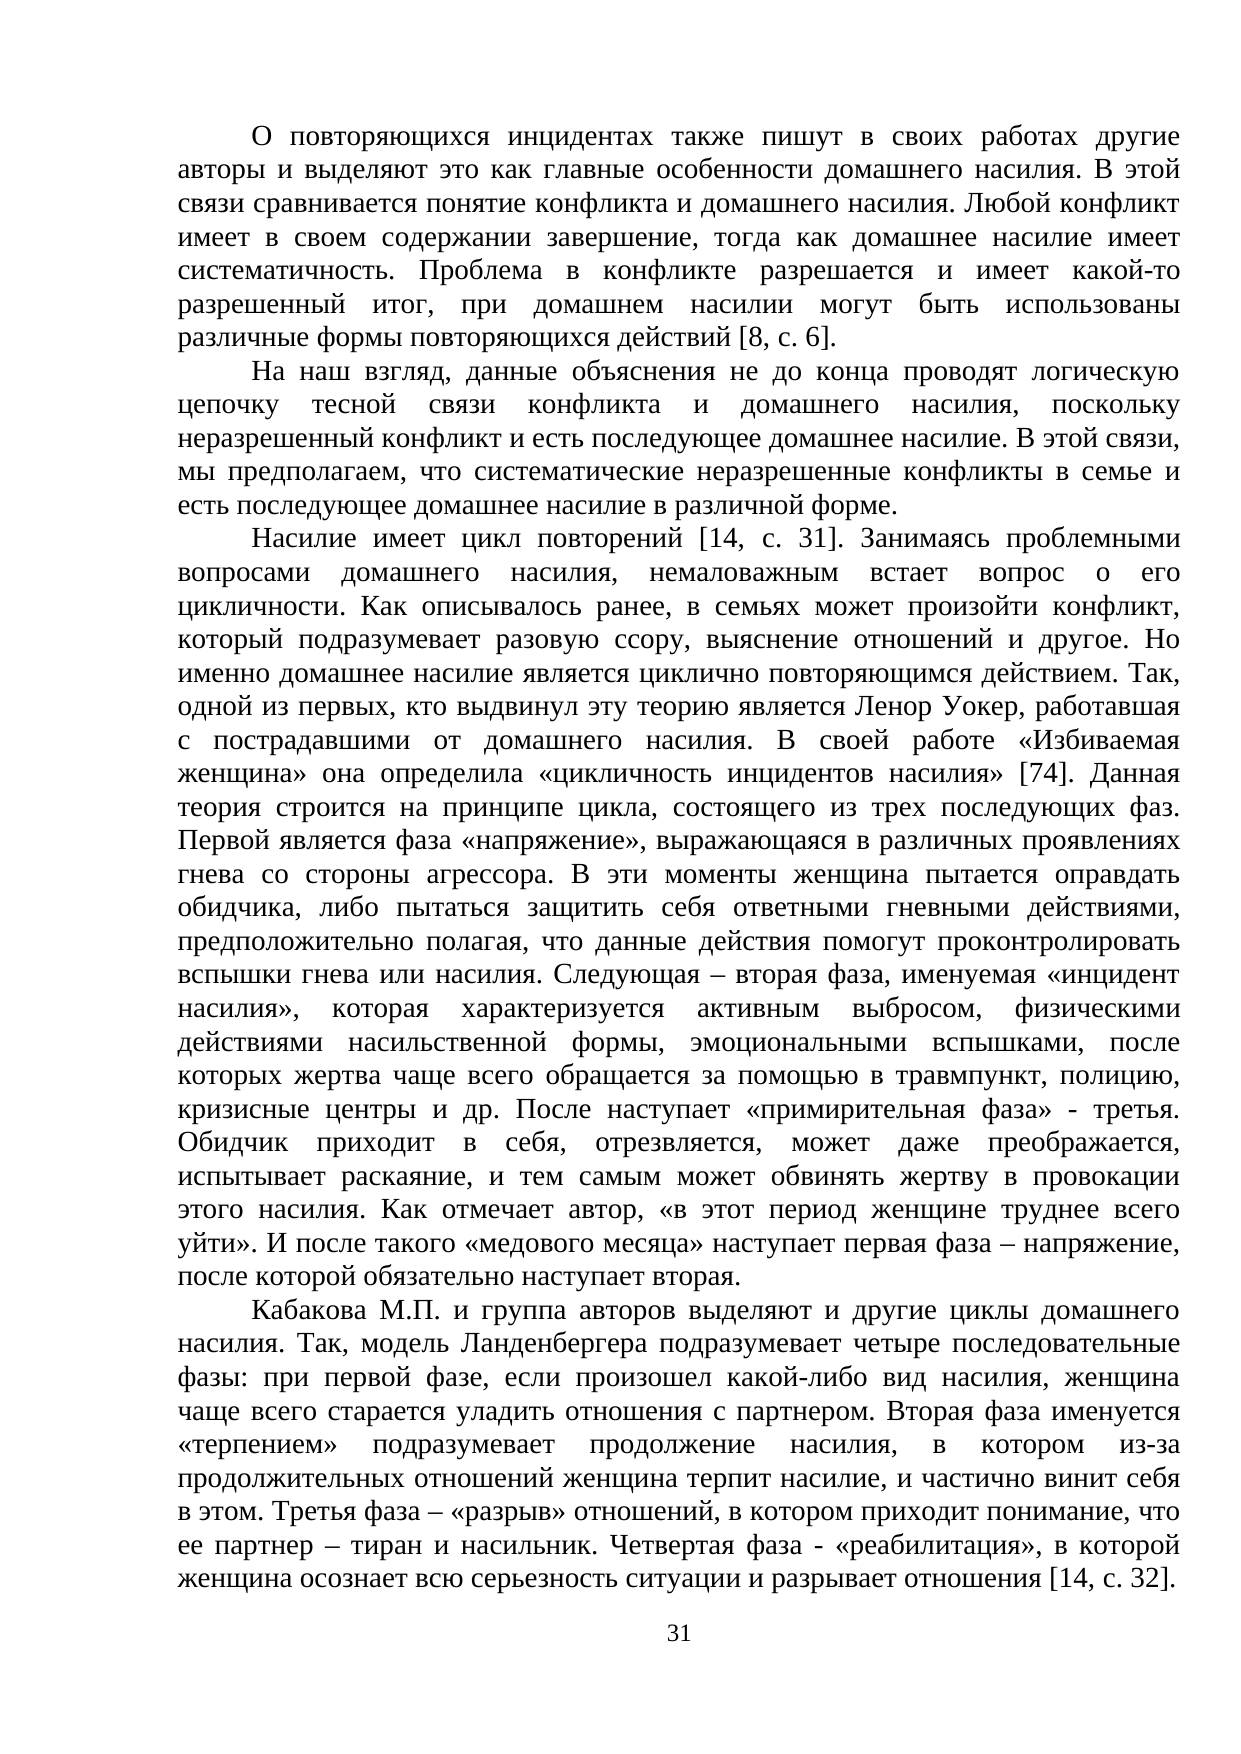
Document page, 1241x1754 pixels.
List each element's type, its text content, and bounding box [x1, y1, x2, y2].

text На наш взгляд, данные объяснения не до конца проводят логическую цепочку тесной связи конфликта и домашнего насилия, поскольку неразрешенный конфликт и есть последующее домашнее насилие. В этой связи, мы предполагаем, что систематические неразрешенные конфликты в семье и есть последующее домашнее насилие в различной форме. [177, 353, 1181, 521]
text Насилие имеет цикл повторений [14, c. 31]. Занимаясь проблемными вопросами домашнего насилия, немаловажным встает вопрос о его цикличности. Как описывалось ранее, в семьях может произойти конфликт, который подразумевает разовую ссору, выяснение отношений и другое. Но именно домашнее насилие является циклично повторяющимся действием. Так, одной из первых, кто выдвинул эту теорию является Ленор Уокер, работавшая с пострадавшими от домашнего насилия. В своей работе «Избиваемая женщина» она определила «цикличность инцидентов насилия» [74]. Данная теория строится на принципе цикла, состоящего из трех последующих фаз. Первой является фаза «напряжение», выражающаяся в различных проявлениях гнева со стороны агрессора. В эти моменты женщина пытается оправдать обидчика, либо пытаться защитить себя ответными гневными действиями, предположительно полагая, что данные действия помогут проконтролировать вспышки гнева или насилия. Следующая – вторая фаза, именуемая «инцидент насилия», которая характеризуется активным выбросом, физическими действиями насильственной формы, эмоциональными вспышками, после которых жертва чаще всего обращается за помощью в травмпункт, полицию, кризисные центры и др. После наступает «примирительная фаза» - третья. Обидчик приходит в себя, отрезвляется, может даже преображается, испытывает раскаяние, и тем самым может обвинять жертву в провокации этого насилия. Как отмечает автор, «в этот период женщине труднее всего уйти». И после такого «медового месяца» наступает первая фаза – напряжение, после которой обязательно наступает вторая. [177, 521, 1181, 1292]
text Кабакова М.П. и группа авторов выделяют и другие циклы домашнего насилия. Так, модель Ланденбергера подразумевает четыре последовательные фазы: при первой фазе, если произошел какой-либо вид насилия, женщина чаще всего старается уладить отношения с партнером. Вторая фаза именуется «терпением» подразумевает продолжение насилия, в котором из-за продолжительных отношений женщина терпит насилие, и частично винит себя в этом. Третья фаза – «разрыв» отношений, в котором приходит понимание, что ее партнер – тиран и насильник. Четвертая фаза - «реабилитация», в которой женщина осознает всю серьезность ситуации и разрывает отношения [14, c. 32]. [177, 1292, 1181, 1594]
text О повторяющихся инцидентах также пишут в своих работах другие авторы и выделяют это как главные особенности домашнего насилия. В этой связи сравнивается понятие конфликта и домашнего насилия. Любой конфликт имеет в своем содержании завершение, тогда как домашнее насилие имеет систематичность. Проблема в конфликте разрешается и имеет какой-то разрешенный итог, при домашнем насилии могут быть использованы различные формы повторяющихся действий [8, c. 6]. [177, 118, 1181, 353]
